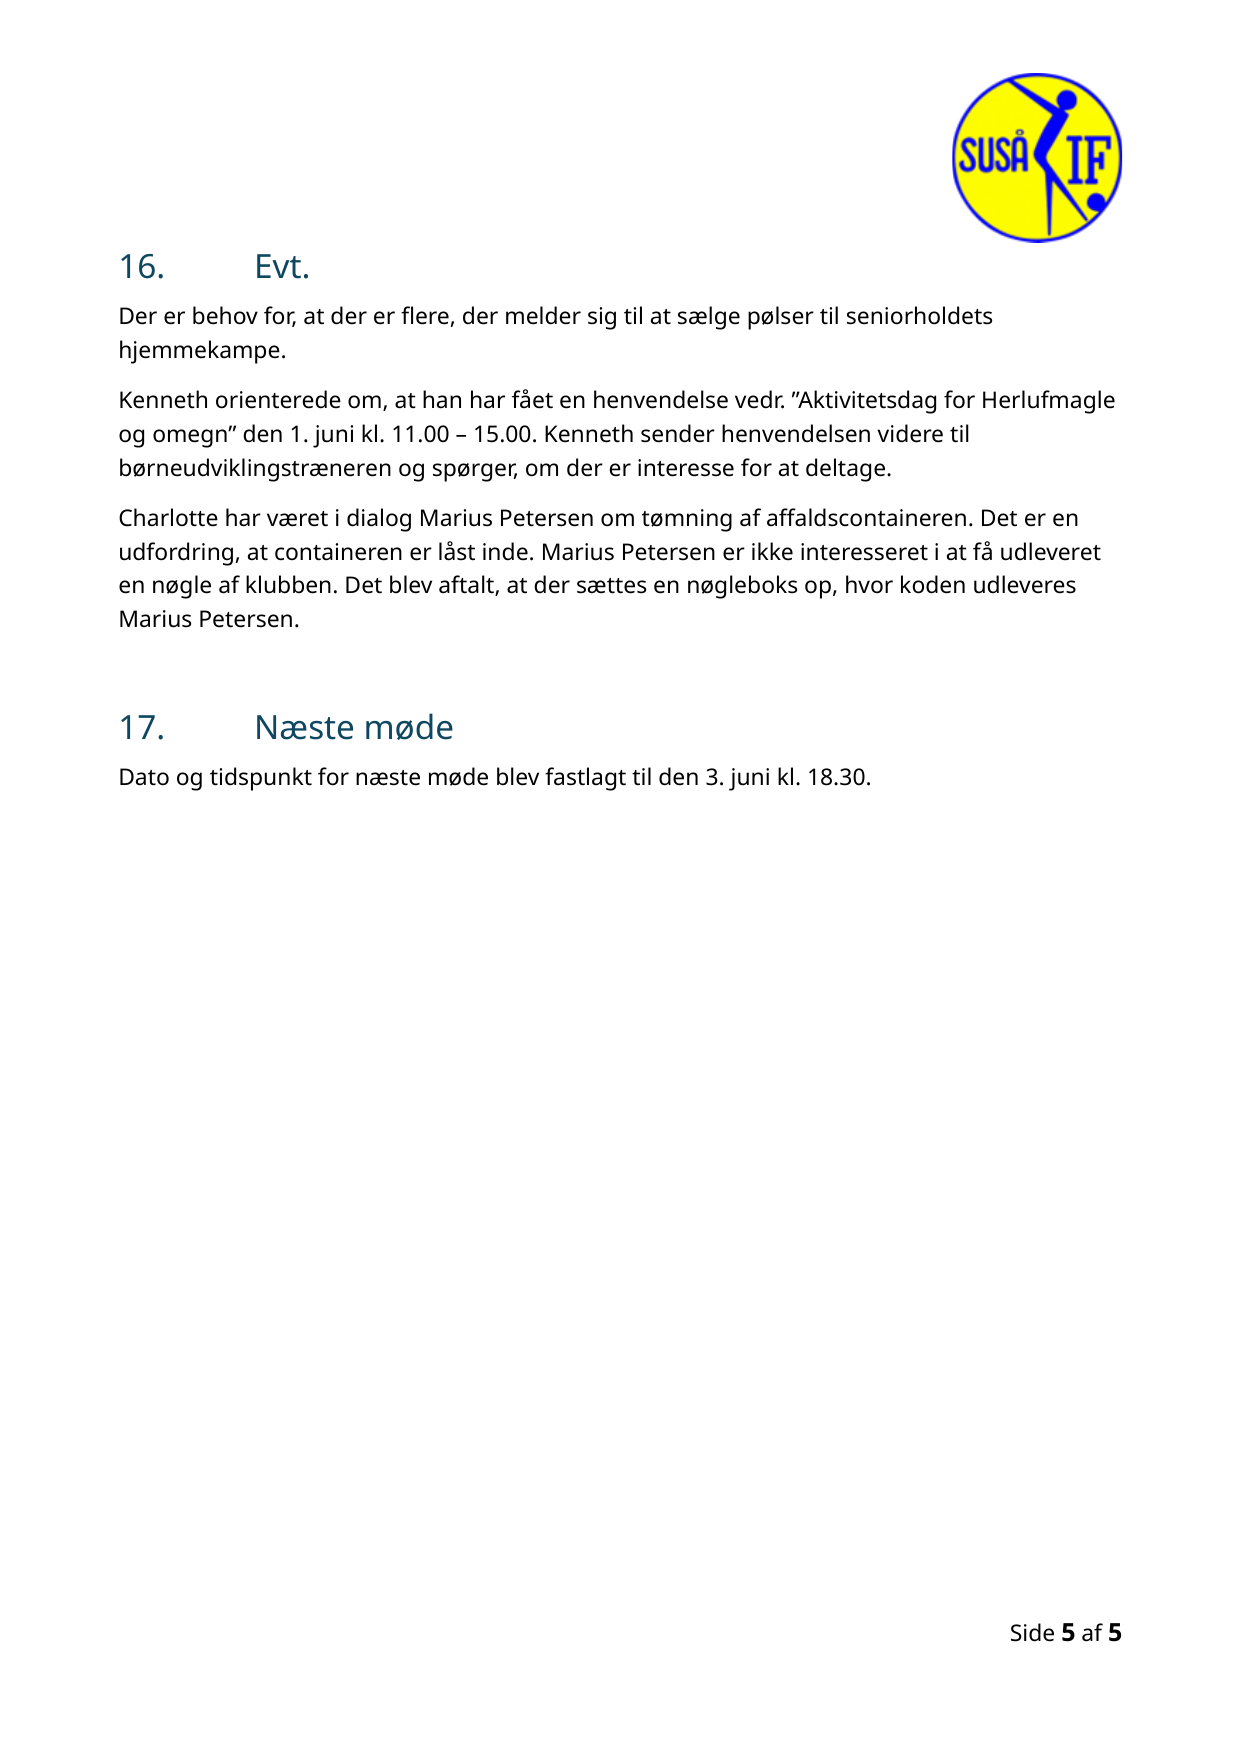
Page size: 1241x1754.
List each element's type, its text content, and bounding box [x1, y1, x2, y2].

text Dato og tidspunkt for næste møde blev fastlagt til den 3. juni kl. 18.30. [118, 761, 1122, 793]
text Kenneth orienterede om, at han har fået en henvendelse vedr. ”Aktivitetsdag for Herlufmagle og omegn” den 1. juni kl. 11.00 – 15.00. Kenneth sender henvendelsen videre til børneudviklingstræneren og spørger, om der er interesse for at deltage. [118, 384, 1122, 483]
picture [952, 73, 1123, 243]
subtitle Næste møde [118, 704, 1122, 749]
text Der er behov for, at der er flere, der melder sig til at sælge pølser til seniorholdets hjemmekampe. [118, 300, 1122, 365]
subtitle Evt. [118, 243, 1122, 288]
text Charlotte har været i dialog Marius Petersen om tømning af affaldscontaineren. Det er en udfordring, at containeren er låst inde. Marius Petersen er ikke interesseret i at få udleveret en nøgle af klubben. Det blev aftalt, at der sættes en nøgleboks op, hvor koden udleveres Marius Petersen. [118, 502, 1122, 634]
